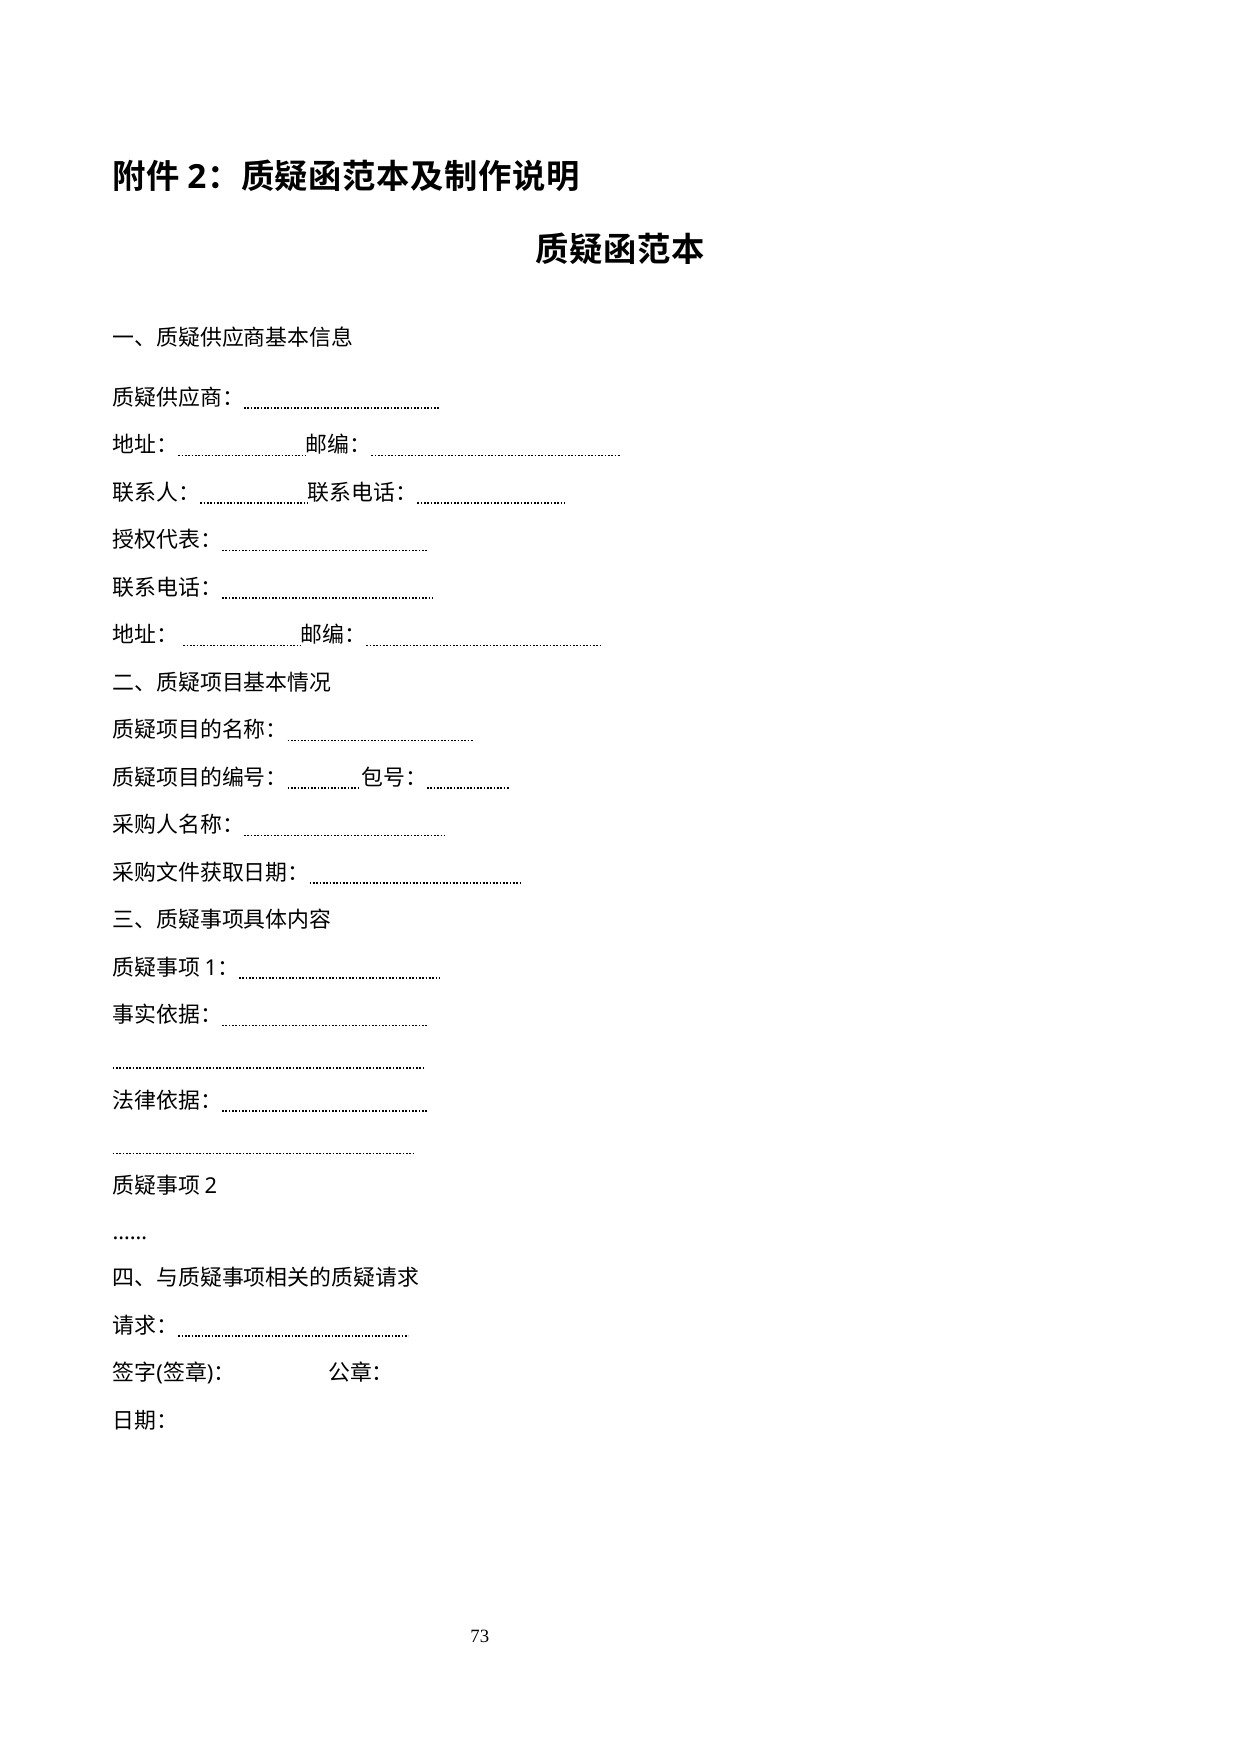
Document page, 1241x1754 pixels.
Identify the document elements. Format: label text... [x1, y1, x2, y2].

text 请求： [112, 1308, 1128, 1339]
text 二、质疑项目基本情况 [112, 665, 1128, 697]
text 三、质疑事项具体内容 [112, 902, 1128, 934]
text 联系电话： [112, 570, 1128, 602]
text 地址： 邮编： [112, 617, 1128, 649]
text 质疑事项2 [112, 1168, 1128, 1200]
text 采购人名称： [112, 807, 1128, 839]
text 签字(签章)： 公章： [112, 1355, 1128, 1387]
text 质疑项目的名称： [112, 712, 1128, 744]
text 联系人： 联系电话： [112, 475, 1128, 507]
text 一、质疑供应商基本信息 [112, 320, 1128, 352]
text …… [112, 1216, 1128, 1246]
text 质疑供应商： [112, 380, 1128, 412]
text 地址： 邮编： [112, 427, 1128, 459]
text 授权代表： [112, 522, 1128, 554]
text 质疑函范本 [112, 223, 1128, 271]
text 日期： [112, 1403, 1128, 1435]
text 质疑项目的编号： 包号： [112, 760, 1128, 792]
text 法律依据： [112, 1083, 1128, 1114]
text 采购文件获取日期： [112, 855, 1128, 887]
text 附件2：质疑函范本及制作说明 [112, 150, 1128, 198]
text 四、与质疑事项相关的质疑请求 [112, 1260, 1128, 1292]
text 事实依据： [112, 997, 1128, 1029]
text 质疑事项1： [112, 950, 1128, 982]
